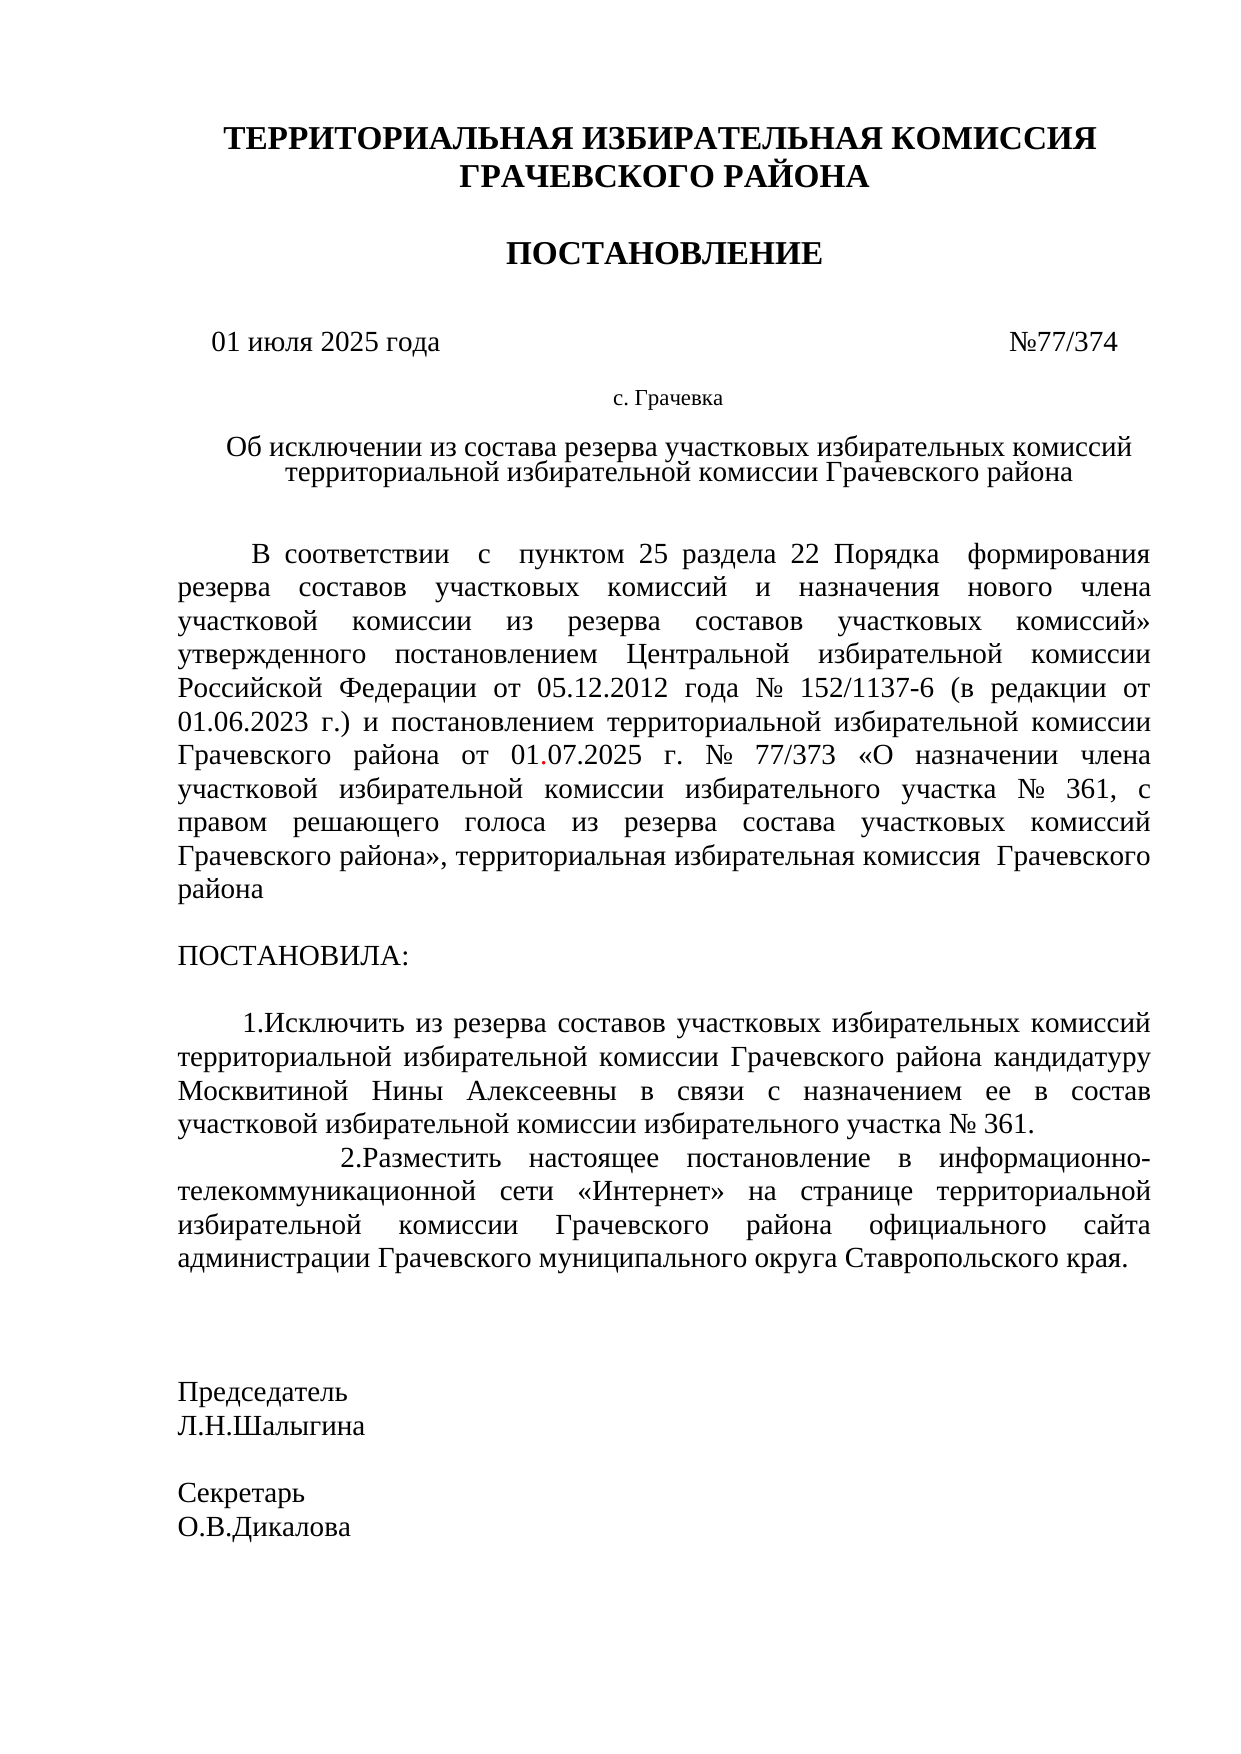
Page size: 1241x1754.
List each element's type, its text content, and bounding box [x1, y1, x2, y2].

text Об исключении из состава резерва участковых избирательных комиссий территориальной избирательной комиссии Грачевского района [207, 436, 1152, 486]
text 01 июля 2025 года №77/374 [177, 324, 1152, 358]
text территориальная ИЗБИРАТЕЛЬНАЯ КОМИССИЯ ГРАЧЕВСКОГО РАЙОНА [177, 118, 1152, 195]
text В соответствии с пунктом 25 раздела 22 Порядка формирования резерва составов участковых комиссий и назначения нового члена участковой комиссии из резерва составов участковых комиссий» утвержденного постановлением Центральной избирательной комиссии Российской Федерации от 05.12.2012 года № 152/1137-6 (в редакции от 01.06.2023 г.) и постановлением территориальной избирательной комиссии Грачевского района от 01.07.2025 г. № 77/373 «О назначении члена участковой избирательной комиссии избирательного участка № 361, с правом решающего голоса из резерва состава участковых комиссий Грачевского района», территориальная избирательная комиссия Грачевского района [177, 536, 1152, 905]
text с. Грачевка [177, 384, 1152, 410]
text 1.Исключить из резерва составов участковых избирательных комиссий территориальной избирательной комиссии Грачевского района кандидатуру Москвитиной Нины Алексеевны в связи с назначением ее в состав участковой избирательной комиссии избирательного участка № 361. [177, 1006, 1152, 1140]
text Секретарь О.В.Дикалова [177, 1475, 1152, 1542]
text ПОСТАНОВИЛА: [177, 938, 1152, 972]
text Председатель Л.Н.Шалыгина [177, 1374, 1152, 1442]
subtitle ПОСТАНОВЛЕНИЕ [177, 233, 1152, 271]
text 2.Разместить настоящее постановление в информационно-телекоммуникационной сети «Интернет» на странице территориальной избирательной комиссии Грачевского района официального сайта администрации Грачевского муниципального округа Ставропольского края. [177, 1140, 1152, 1274]
